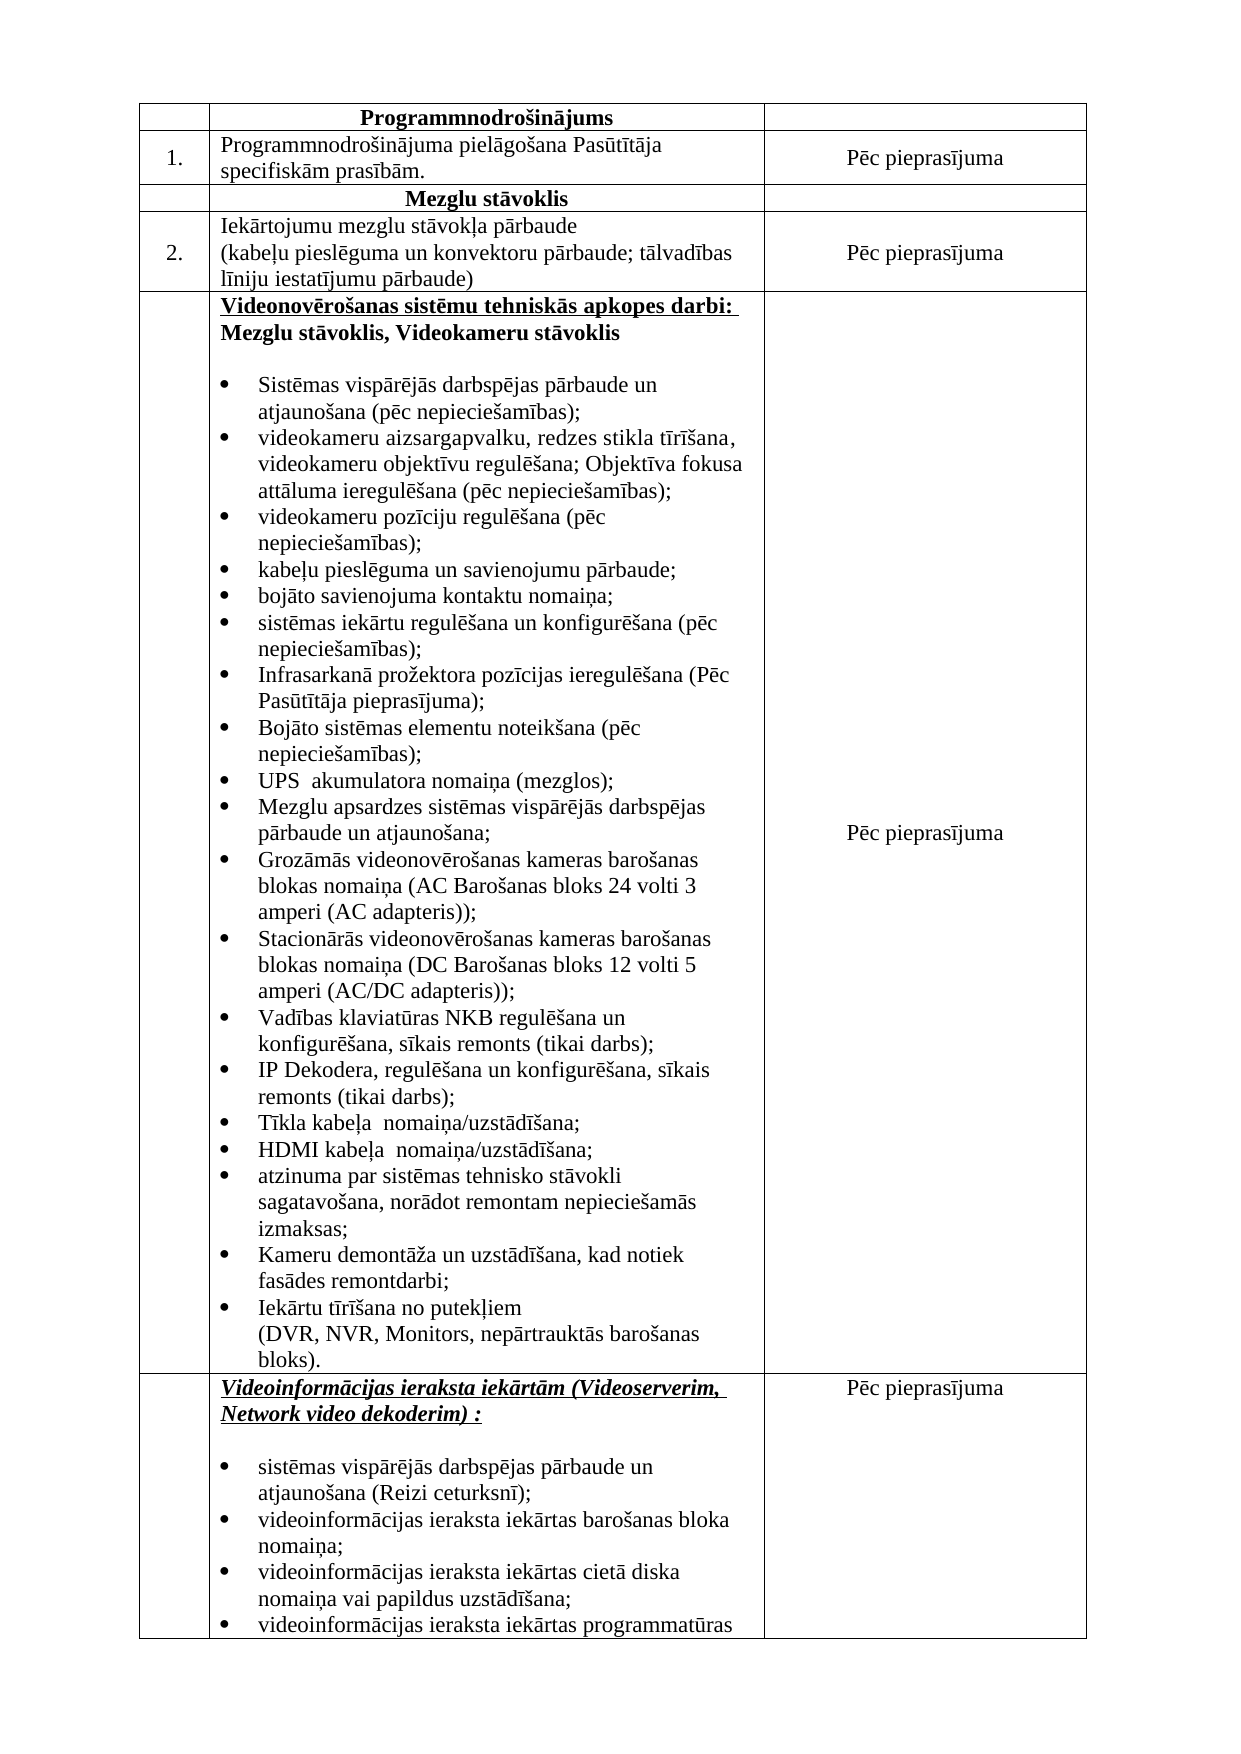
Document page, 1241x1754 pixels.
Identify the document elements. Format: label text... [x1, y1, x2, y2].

table_cell [140, 104, 209, 130]
table_cell Pēc pieprasījuma [765, 292, 1086, 1373]
table_cell [765, 185, 1086, 211]
table_cell [140, 1374, 209, 1637]
table_cell Iekārtojumu mezglu stāvokļa pārbaude (kabeļu pieslēguma un konvektoru pārbaude; tālvadības līniju iestatījumu pārbaude) [210, 212, 764, 291]
table_cell Videonovērošanas sistēmu tehniskās apkopes darbi: Mezglu stāvoklis, Videokameru stāvoklis Sistēmas vispārējās darbspējas pārbaude un atjaunošana (pēc nepieciešamības); videokameru aizsargapvalku, redzes stikla tīrīšana, videokameru objektīvu regulēšana; Objektīva fokusa attāluma ieregulēšana (pēc nepieciešamības); videokameru pozīciju regulēšana (pēc nepieciešamības); kabeļu pieslēguma un savienojumu pārbaude; bojāto savienojuma kontaktu nomaiņa; sistēmas iekārtu regulēšana un konfigurēšana (pēc nepieciešamības); Infrasarkanā prožektora pozīcijas ieregulēšana (Pēc Pasūtītāja pieprasījuma); Bojāto sistēmas elementu noteikšana (pēc nepieciešamības); UPS akumulatora nomaiņa (mezglos); Mezglu apsardzes sistēmas vispārējās darbspējas pārbaude un atjaunošana; Grozāmās videonovērošanas kameras barošanas blokas nomaiņa (AC Barošanas bloks 24 volti 3 amperi (AC adapteris)); Stacionārās videonovērošanas kameras barošanas blokas nomaiņa (DC Barošanas bloks 12 volti 5 amperi (AC/DC adapteris)); Vadības klaviatūras NKB regulēšana un konfigurēšana, sīkais remonts (tikai darbs); IP Dekodera, regulēšana un konfigurēšana, sīkais remonts (tikai darbs); Tīkla kabeļa nomaiņa/uzstādīšana; HDMI kabeļa nomaiņa/uzstādīšana; atzinuma par sistēmas tehnisko stāvokli sagatavošana, norādot remontam nepieciešamās izmaksas; Kameru demontāža un uzstādīšana, kad notiek fasādes remontdarbi; Iekārtu tīrīšana no putekļiem (DVR, NVR, Monitors, nepārtrauktās barošanas bloks). [210, 292, 764, 1373]
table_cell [210, 1374, 764, 1637]
table_cell Programmnodrošinājums [210, 104, 764, 130]
table_cell Pēc pieprasījuma [765, 212, 1086, 291]
table_cell 1. [140, 131, 209, 184]
table_cell Pēc pieprasījuma [765, 1374, 1086, 1637]
table_cell Pēc pieprasījuma [765, 131, 1086, 184]
table_cell 2. [140, 212, 209, 291]
table_cell [140, 185, 209, 211]
table_cell Mezglu stāvoklis [210, 185, 764, 211]
table_cell [765, 104, 1086, 130]
table_cell Programmnodrošinājuma pielāgošana Pasūtītāja specifiskām prasībām. [210, 131, 764, 184]
table_cell [140, 292, 209, 1373]
